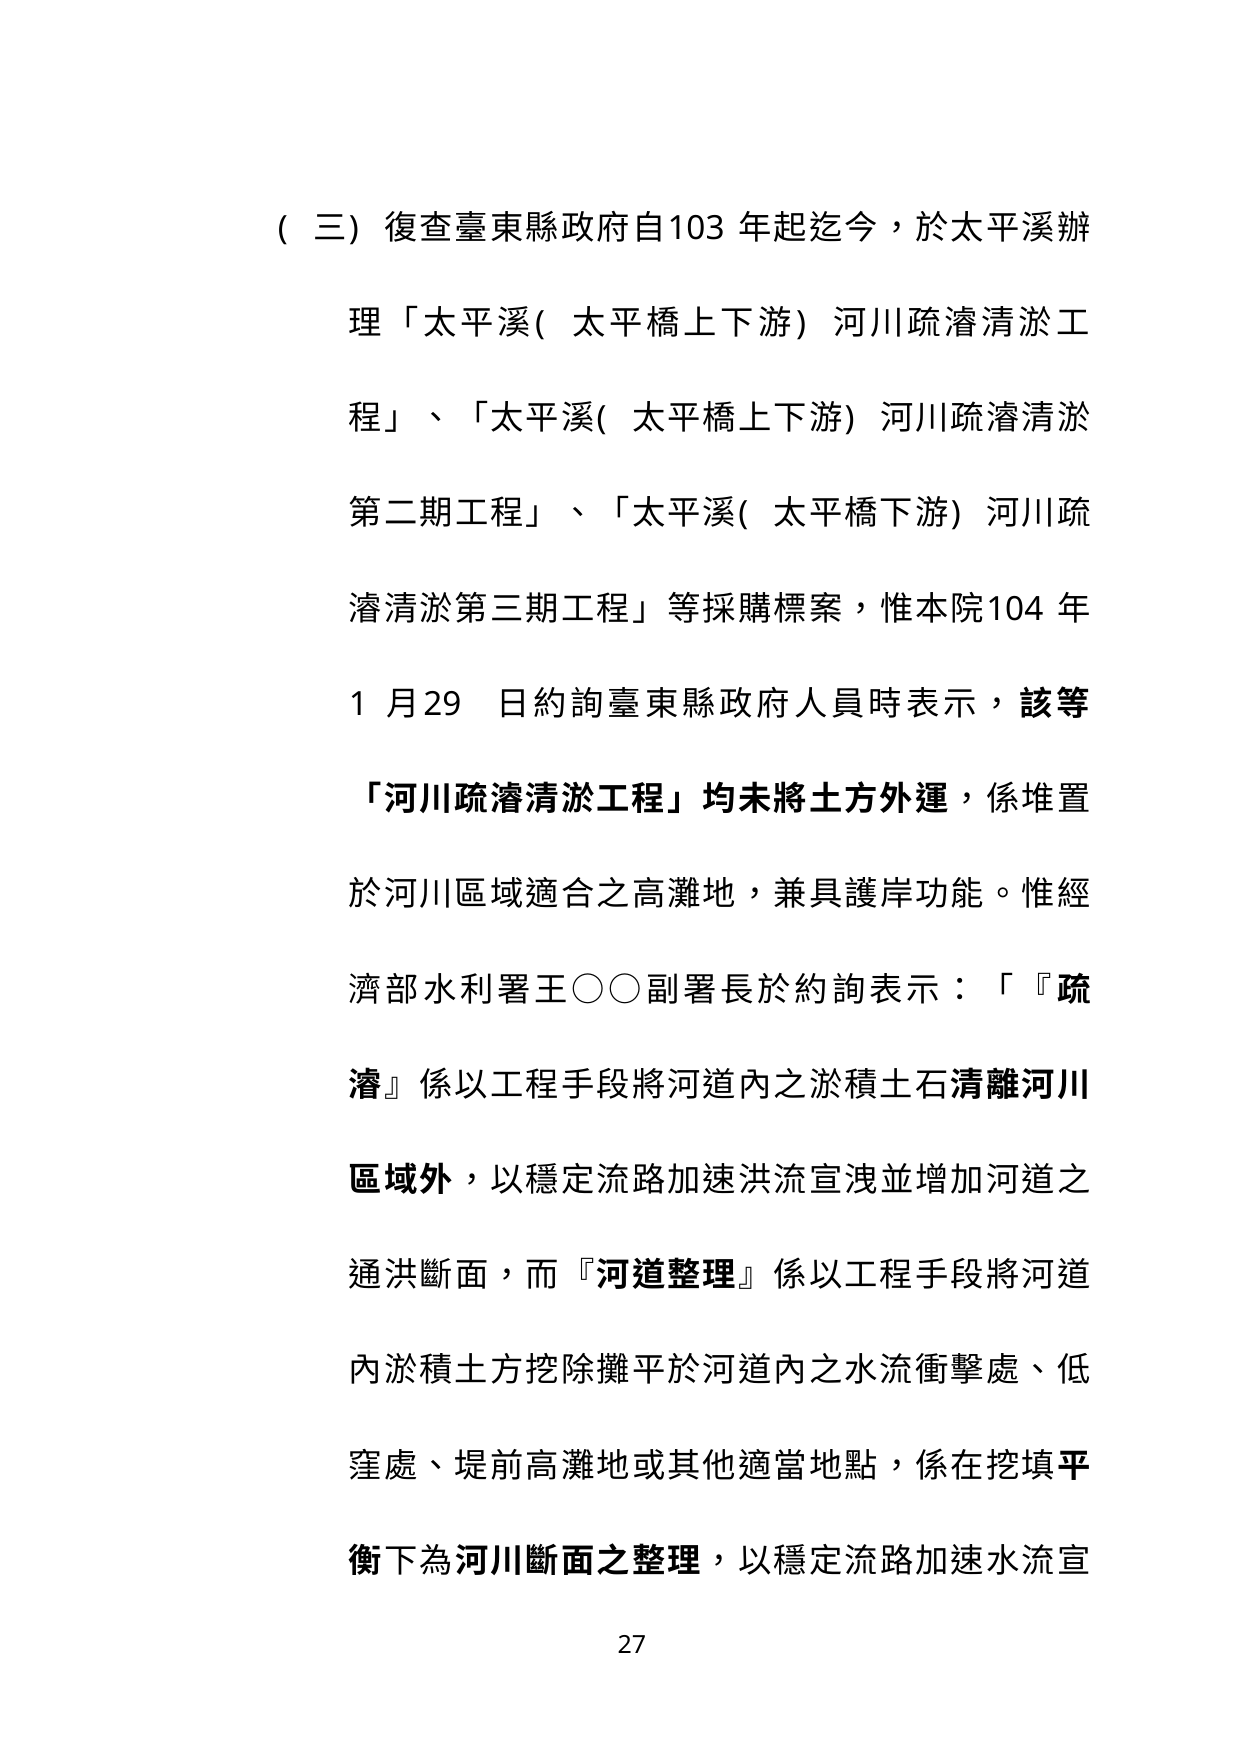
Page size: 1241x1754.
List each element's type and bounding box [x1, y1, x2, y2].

subtitle [244, 177, 1092, 1605]
